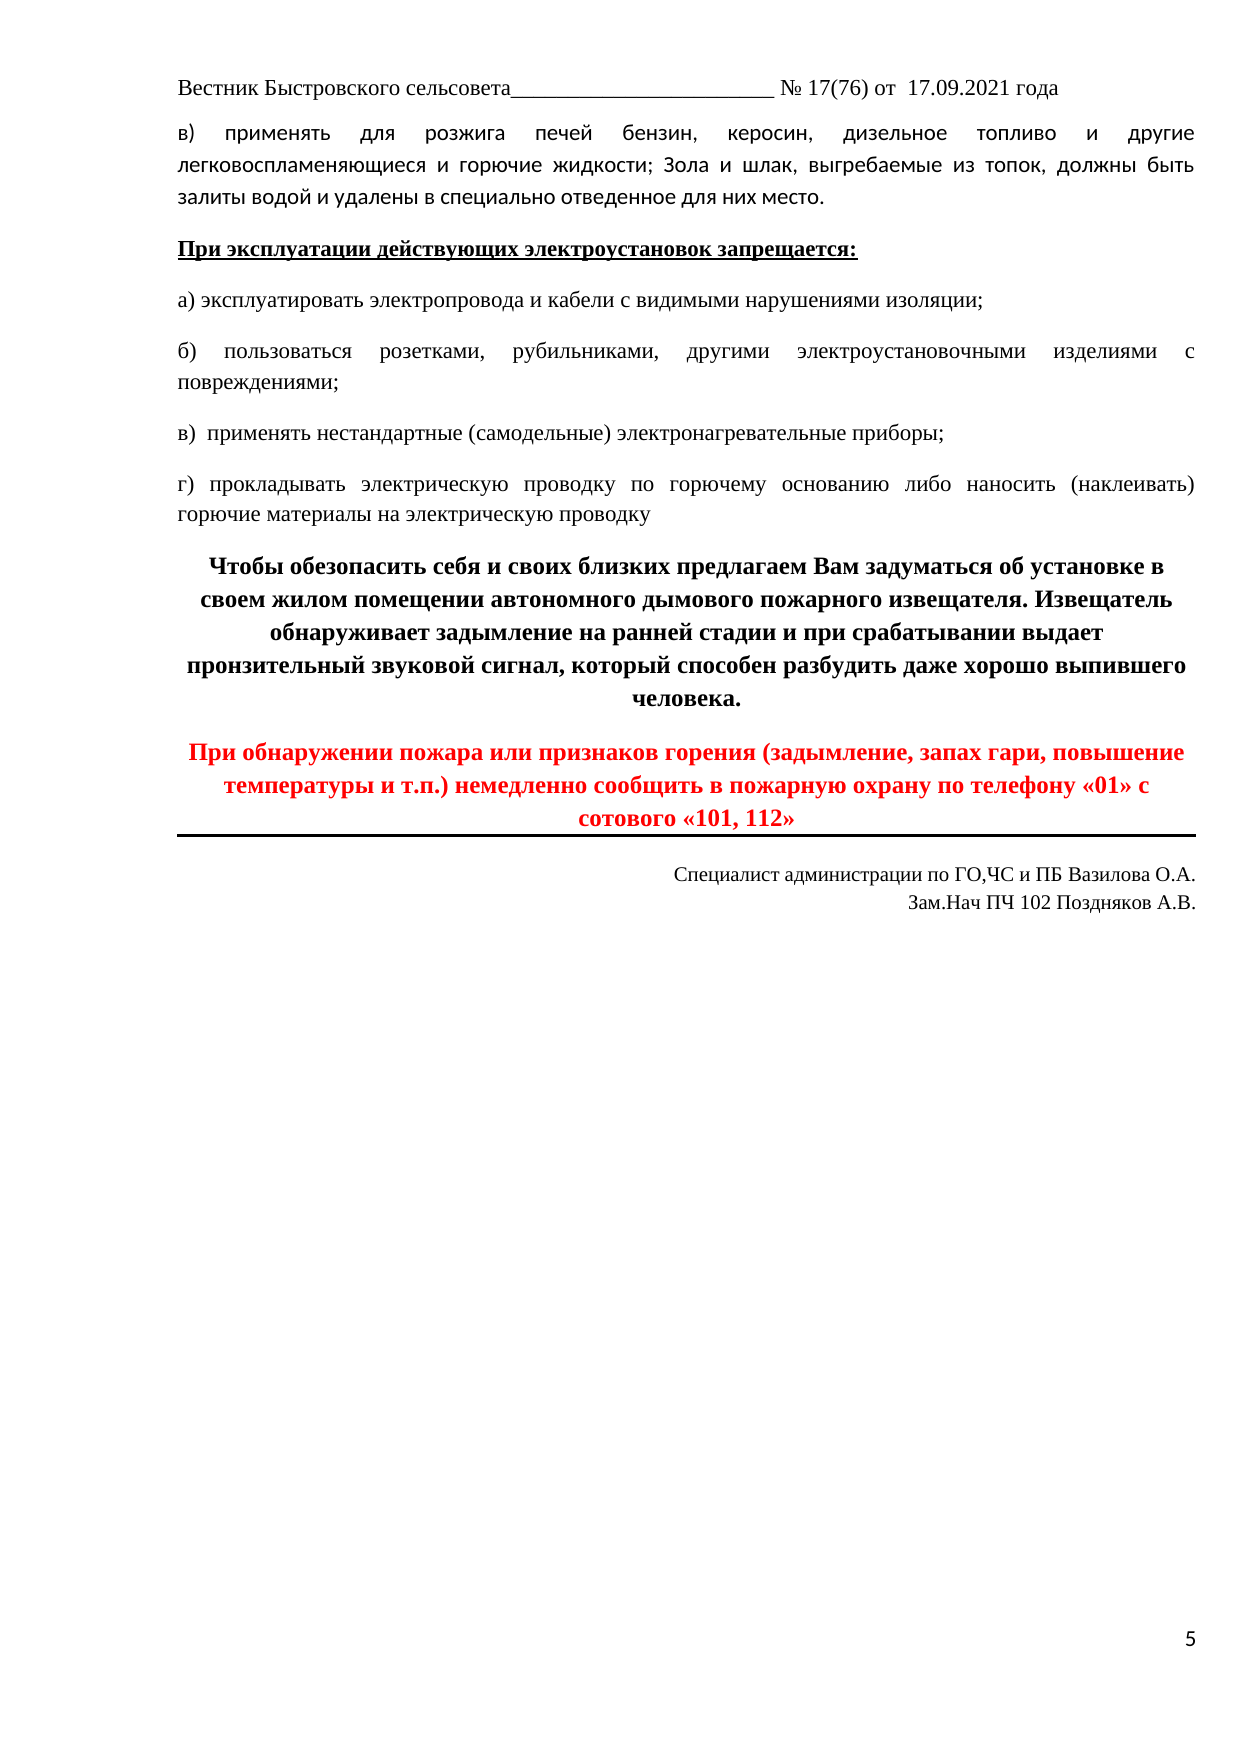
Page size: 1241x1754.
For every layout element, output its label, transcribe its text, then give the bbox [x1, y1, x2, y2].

text Специалист администрации по ГО,ЧС и ПБ Вазилова О.А. [177, 862, 1196, 886]
text При обнаружении пожара или признаков горения (задымление, запах гари, повышение температуры и т.п.) немедленно сообщить в пожарную охрану по телефону «01» с сотового «101, 112» [177, 737, 1196, 834]
text г) прокладывать электрическую проводку по горючему основанию либо наносить (наклеивать) горючие материалы на электрическую проводку [177, 470, 1196, 526]
text в) применять нестандартные (самодельные) электронагревательные приборы; [177, 419, 1196, 445]
text б) пользоваться розетками, рубильниками, другими электроустановочными изделиями с повреждениями; [177, 338, 1196, 394]
text а) эксплуатировать электропровода и кабели с видимыми нарушениями изоляции; [177, 287, 1196, 313]
text Зам.Нач ПЧ 102 Поздняков А.В. [177, 890, 1196, 914]
text Чтобы обезопасить себя и своих близких предлагаем Вам задуматься об установке в своем жилом помещении автономного дымового пожарного извещателя. Извещатель обнаруживает задымление на ранней стадии и при срабатывании выдает пронзительный звуковой сигнал, который способен разбудить даже хорошо выпившего человека. [177, 551, 1196, 712]
text в) применять для розжига печей бензин, керосин, дизельное топливо и другие легковоспламеняющиеся и горючие жидкости; Зола и шлак, выгребаемые из топок, должны быть залиты водой и удалены в специально отведенное для них место. [177, 118, 1196, 211]
text При эксплуатации действующих электроустановок запрещается: [177, 236, 1196, 262]
